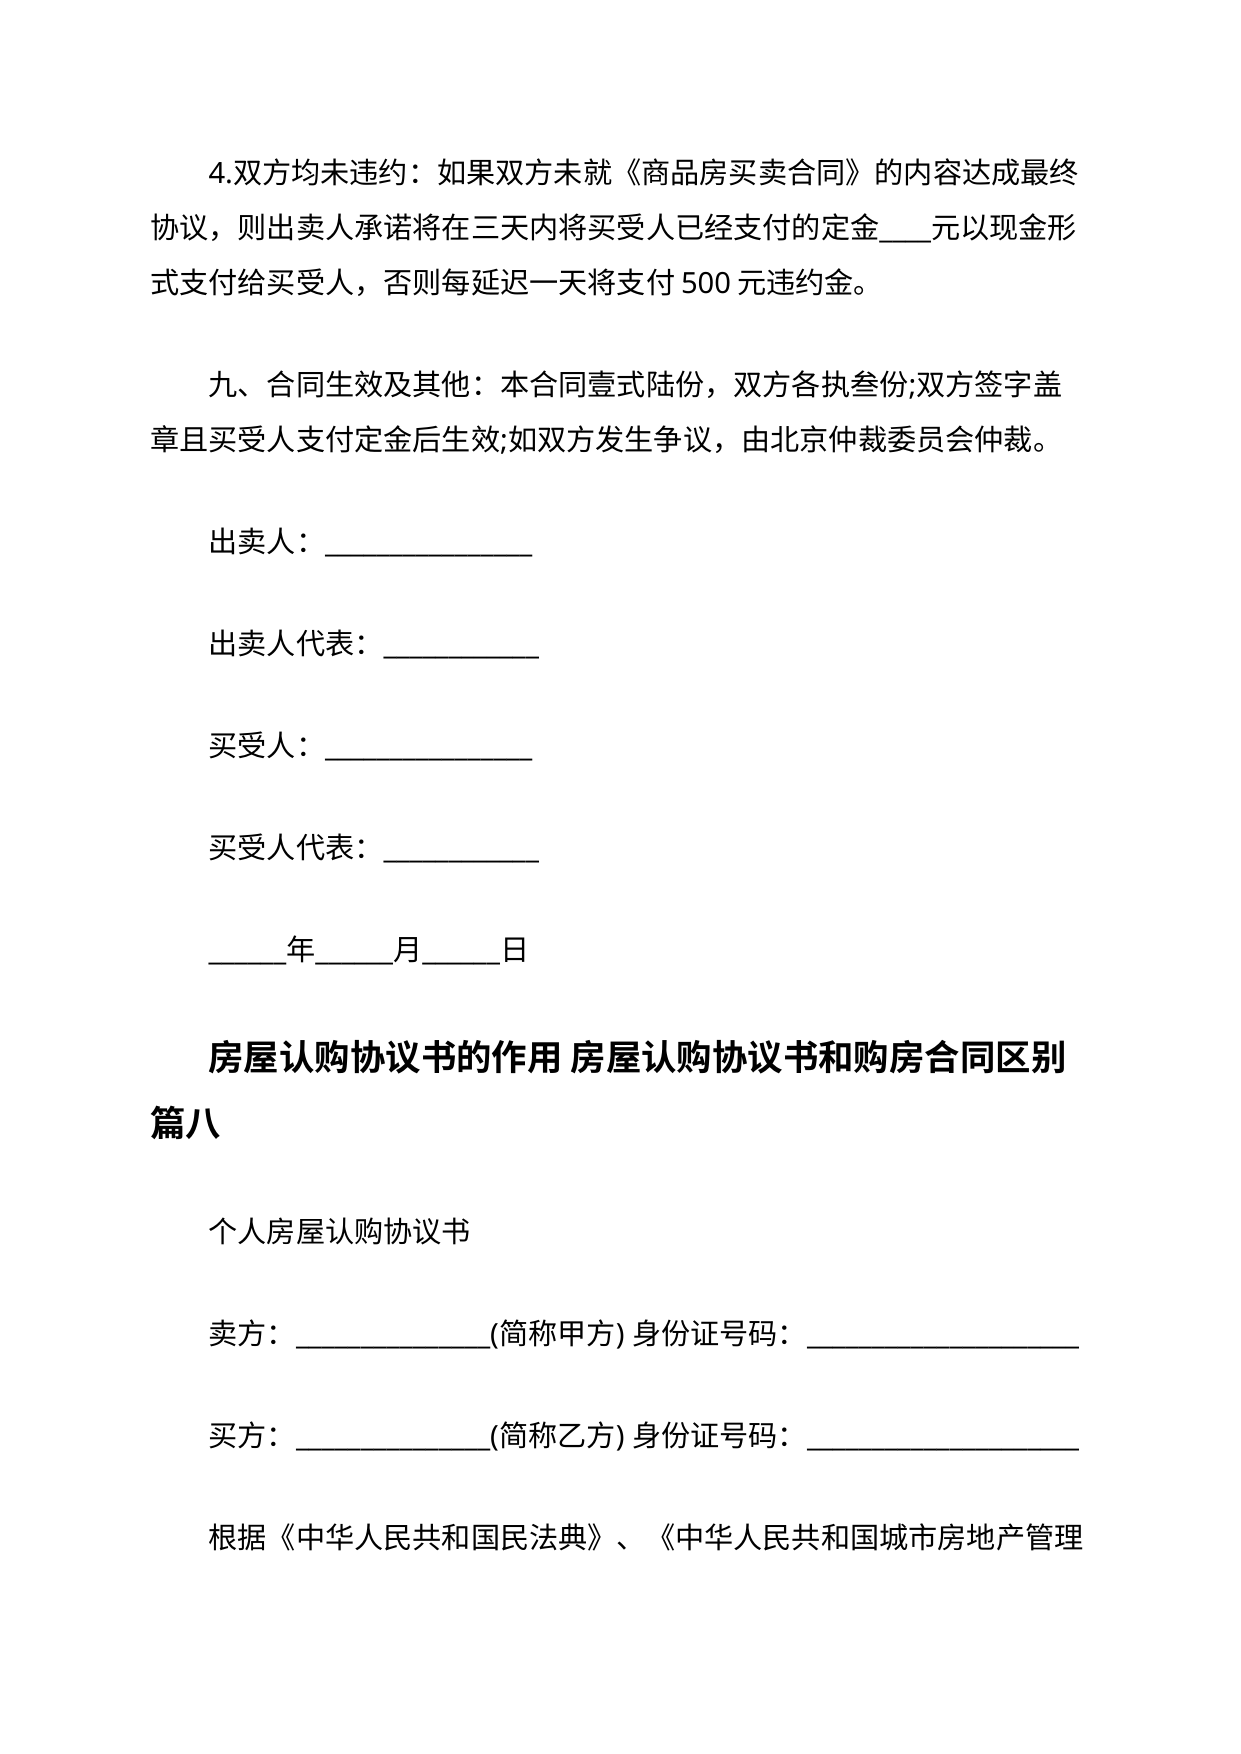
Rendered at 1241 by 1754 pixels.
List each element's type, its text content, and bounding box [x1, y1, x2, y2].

text 买方：_______________(简称乙方) 身份证号码：_____________________ [150, 1413, 1090, 1455]
text 个人房屋认购协议书 [150, 1209, 1090, 1251]
text 买受人：________________ [150, 723, 1090, 765]
text 九、合同生效及其他：本合同壹式陆份，双方各执叁份;双方签字盖章且买受人支付定金后生效;如双方发生争议，由北京仲裁委员会仲裁。 [150, 362, 1090, 459]
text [150, 1514, 1090, 1557]
text 买受人代表：____________ [150, 825, 1090, 867]
text 卖方：_______________(简称甲方) 身份证号码：_____________________ [150, 1311, 1090, 1353]
text 出卖人代表：____________ [150, 621, 1090, 663]
text 出卖人：________________ [150, 519, 1090, 561]
text 房屋认购协议书的作用 房屋认购协议书和购房合同区别篇八 [150, 1029, 1090, 1147]
text 4.双方均未违约：如果双方未就《商品房买卖合同》的内容达成最终协议，则出卖人承诺将在三天内将买受人已经支付的定金____元以现金形式支付给买受人，否则每延迟一天将支付500元违约金。 [150, 150, 1090, 302]
text ______年______月______日 [150, 927, 1090, 969]
